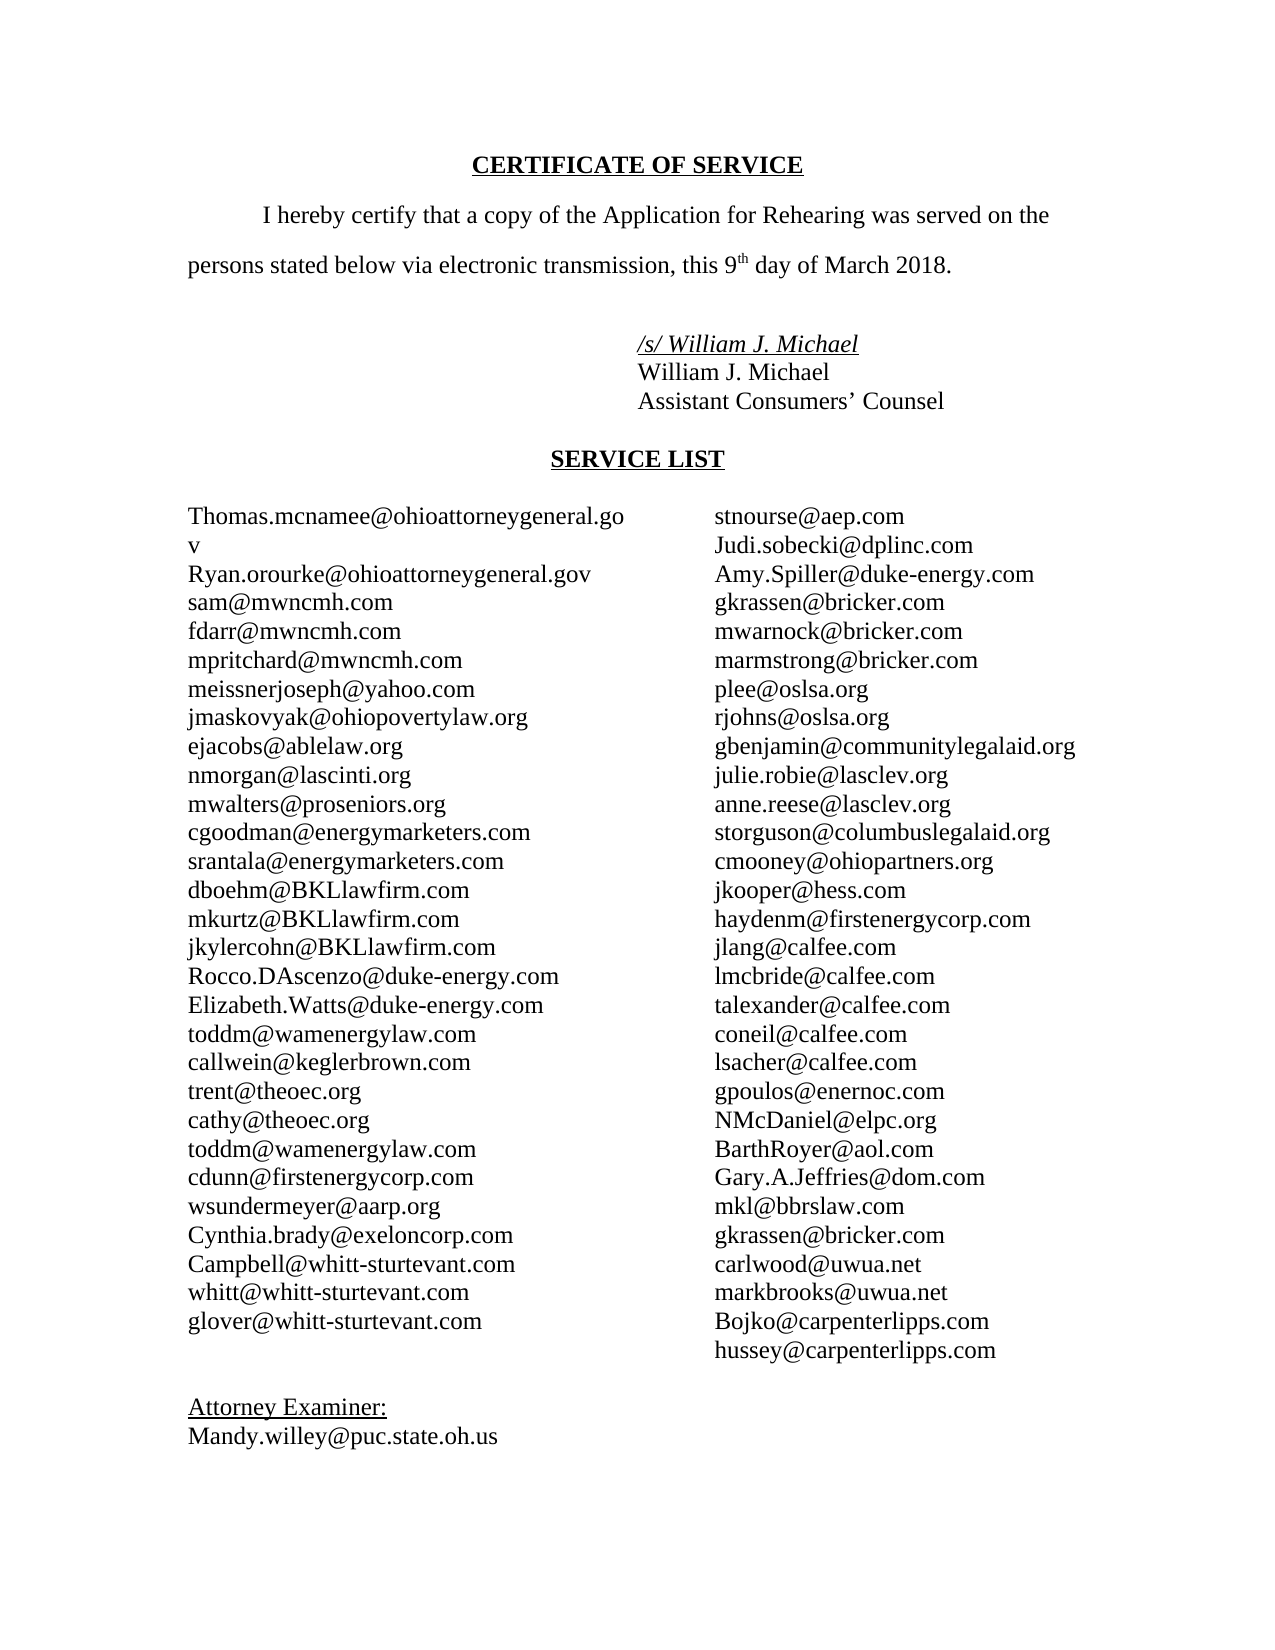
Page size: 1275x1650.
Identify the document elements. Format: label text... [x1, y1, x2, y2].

text I hereby certify that a copy of the Application for Rehearing was served on the persons stated below via electronic transmission, this 9th day of March 2018. [187, 179, 1087, 279]
text /s/ William J. Michael [187, 329, 1087, 357]
table_header stnourse@aep.com Judi.sobecki@dplinc.com Amy.Spiller@duke-energy.com gkrassen@bricker.com mwarnock@bricker.com marmstrong@bricker.com plee@oslsa.org rjohns@oslsa.org gbenjamin@communitylegalaid.org julie.robie@lasclev.org anne.reese@lasclev.org storguson@columbuslegalaid.org cmooney@ohiopartners.org jkooper@hess.com haydenm@firstenergycorp.com jlang@calfee.com lmcbride@calfee.com talexander@calfee.com coneil@calfee.com lsacher@calfee.com gpoulos@enernoc.com NMcDaniel@elpc.org BarthRoyer@aol.com Gary.A.Jeffries@dom.com mkl@bbrslaw.com gkrassen@bricker.com carlwood@uwua.net markbrooks@uwua.net Bojko@carpenterlipps.com hussey@carpenterlipps.com [648, 501, 1087, 1479]
text CERTIFICATE OF SERVICE [187, 150, 1087, 179]
table_header Thomas.mcnamee@ohioattorneygeneral.gov Ryan.orourke@ohioattorneygeneral.gov sam@mwncmh.com fdarr@mwncmh.com mpritchard@mwncmh.com meissnerjoseph@yahoo.com jmaskovyak@ohiopovertylaw.org ejacobs@ablelaw.org nmorgan@lascinti.org mwalters@proseniors.org cgoodman@energymarketers.com srantala@energymarketers.com dboehm@BKLlawfirm.com mkurtz@BKLlawfirm.com jkylercohn@BKLlawfirm.com Rocco.DAscenzo@duke-energy.com Elizabeth.Watts@duke-energy.com toddm@wamenergylaw.com callwein@keglerbrown.com trent@theoec.org cathy@theoec.org toddm@wamenergylaw.com cdunn@firstenergycorp.com wsundermeyer@aarp.org Cynthia.brady@exeloncorp.com Campbell@whitt-sturtevant.com whitt@whitt-sturtevant.com glover@whitt-sturtevant.com Attorney Examiner: Mandy.willey@puc.state.oh.us [176, 501, 648, 1479]
text SERVICE LIST [187, 444, 1087, 472]
text William J. Michael [187, 357, 1087, 386]
text Assistant Consumers’ Counsel [187, 386, 1087, 415]
